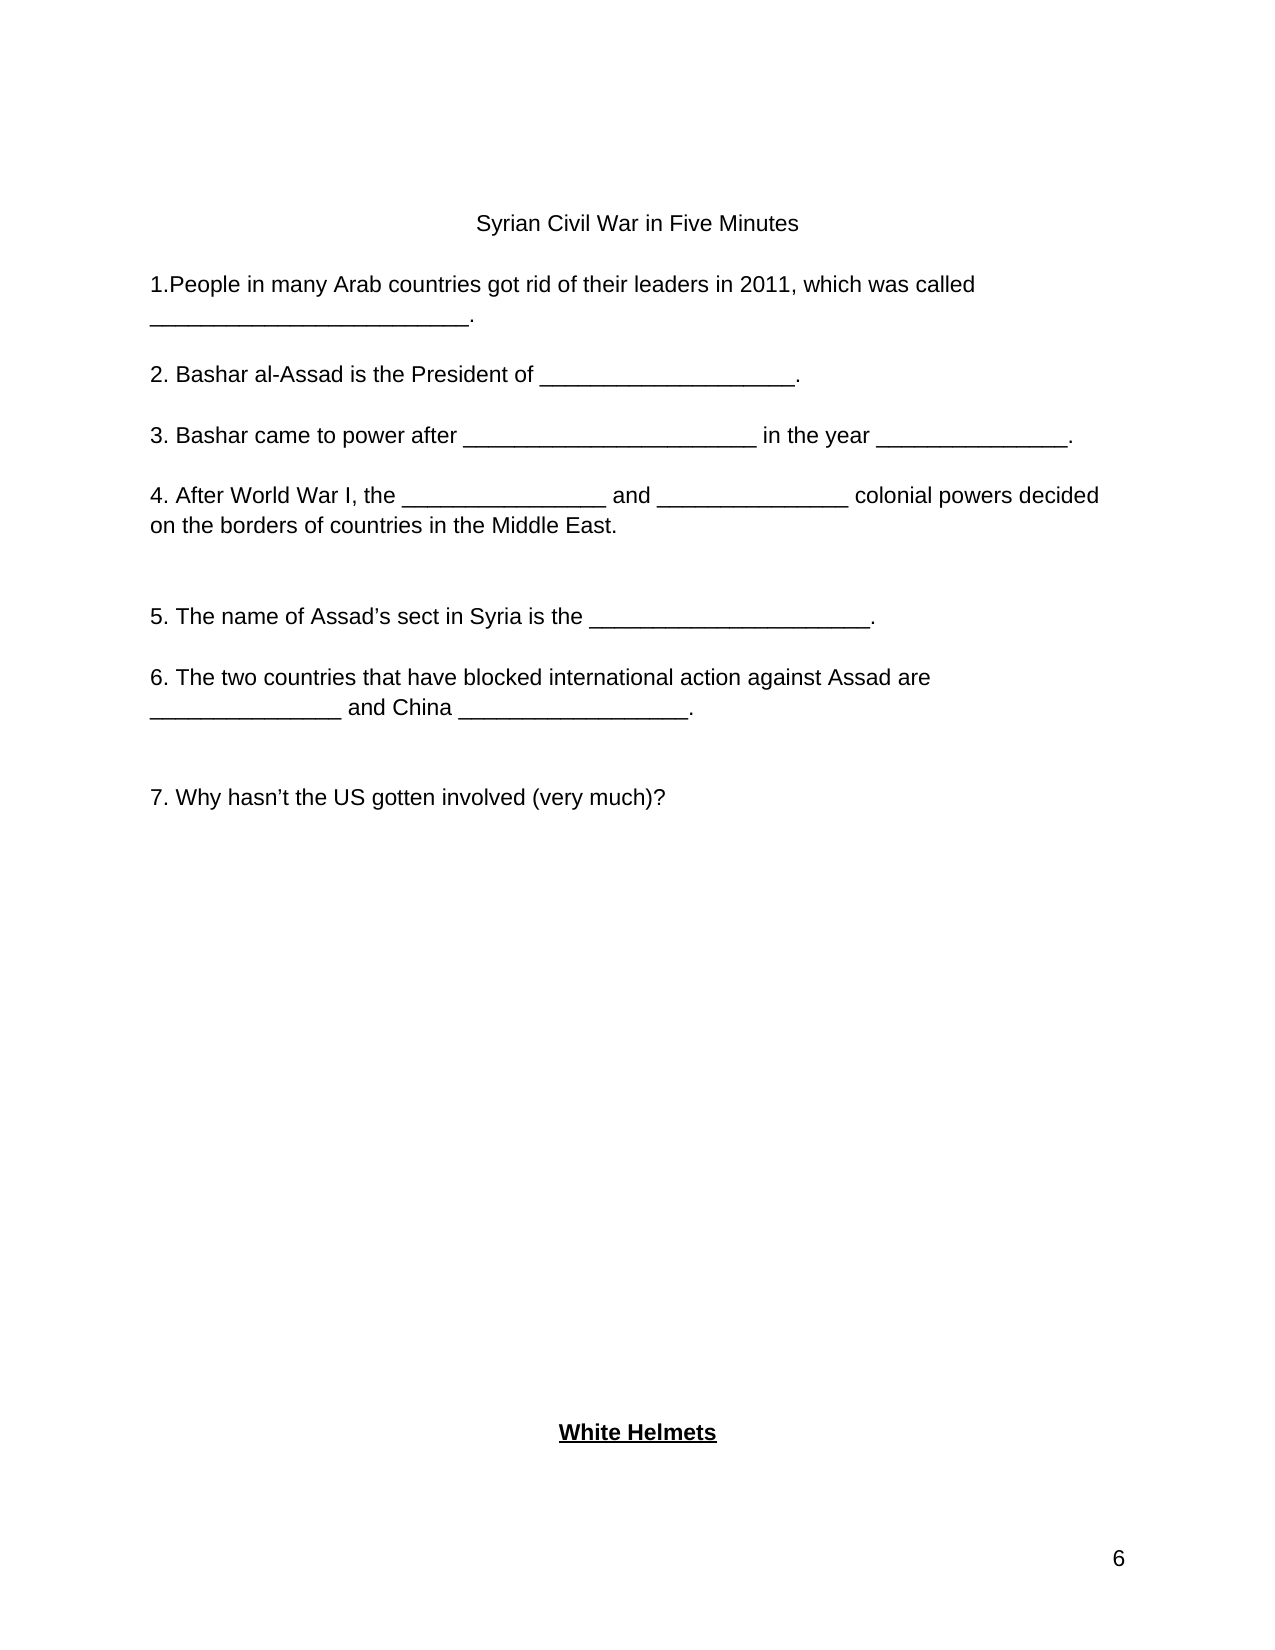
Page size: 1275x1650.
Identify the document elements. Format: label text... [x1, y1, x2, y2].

text 7. Why hasn’t the US gotten involved (very much)? [150, 784, 1125, 811]
text 1.People in many Arab countries got rid of their leaders in 2011, which was called _________________________. [150, 271, 1125, 327]
text White Helmets [150, 1419, 1125, 1445]
text Syrian Civil War in Five Minutes [150, 210, 1125, 237]
text 2. Bashar al-Assad is the President of ____________________. [150, 361, 1125, 388]
text 6. The two countries that have blocked international action against Assad are _______________ and China __________________. [150, 663, 1125, 720]
text 4. After World War I, the ________________ and _______________ colonial powers decided on the borders of countries in the Middle East. [150, 482, 1125, 539]
text 5. The name of Assad’s sect in Syria is the ______________________. [150, 603, 1125, 629]
text 3. Bashar came to power after _______________________ in the year _______________. [150, 422, 1125, 448]
